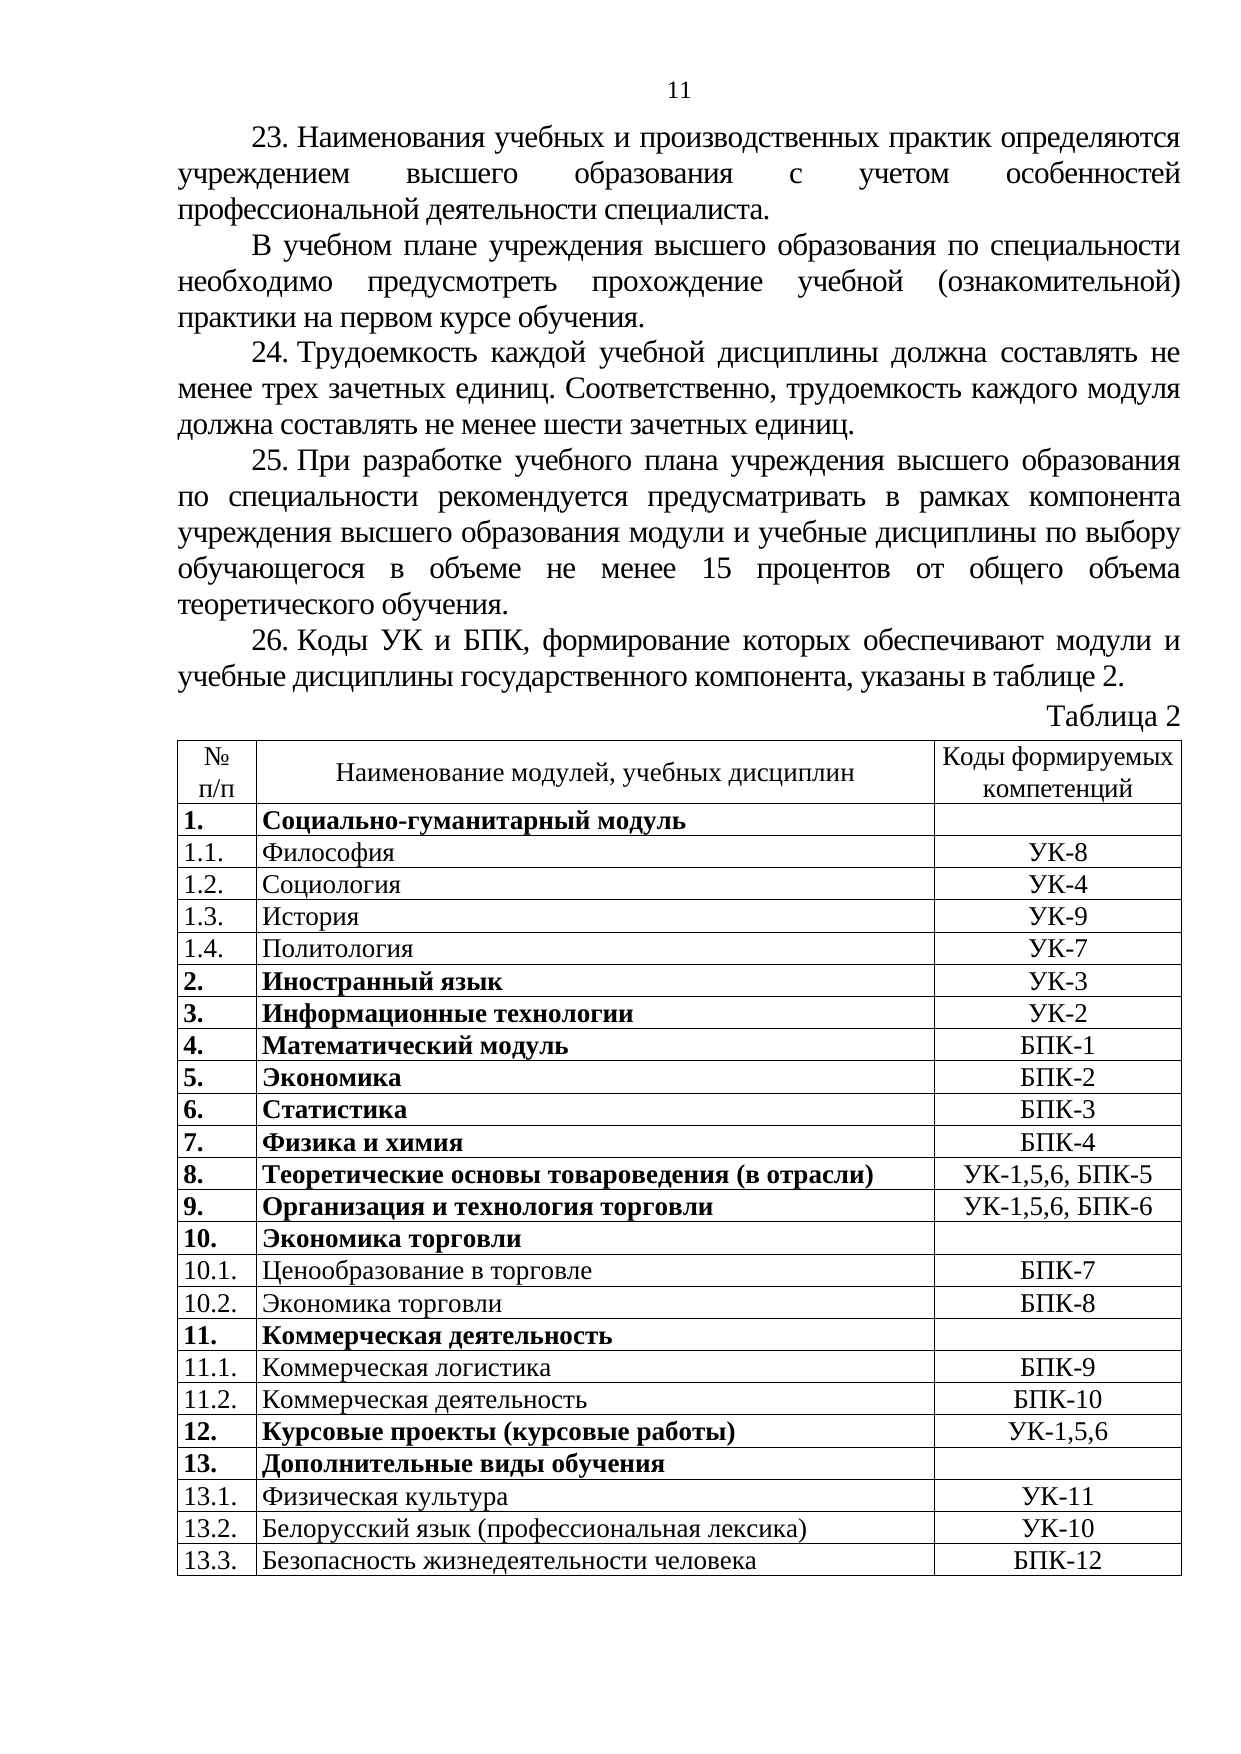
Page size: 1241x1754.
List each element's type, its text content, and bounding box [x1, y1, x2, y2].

table_cell УК-3 [935, 965, 1181, 996]
table_cell 9. [178, 1190, 256, 1221]
text Таблица 2 [177, 697, 1181, 733]
text 23. Наименования учебных и производственных практик определяются учреждением высшего образования с учетом особенностей профессиональной деятельности специалиста. [177, 118, 1181, 226]
table_cell 1.4. [178, 933, 256, 964]
table_cell БПК-2 [935, 1061, 1181, 1092]
table_header № п/п [178, 741, 256, 803]
table_cell БПК-3 [935, 1094, 1181, 1125]
table_cell 13.2. [178, 1512, 256, 1543]
table_cell Коммерческая деятельность [257, 1319, 934, 1350]
table_cell Физическая культура [257, 1480, 934, 1511]
table_cell БПК-10 [935, 1383, 1181, 1414]
table_cell 6. [178, 1094, 256, 1125]
table_cell БПК-9 [935, 1351, 1181, 1382]
table_cell БПК-4 [935, 1126, 1181, 1157]
table_cell 10. [178, 1222, 256, 1253]
table_cell БПК-7 [935, 1255, 1181, 1286]
table_cell Экономика [257, 1061, 934, 1092]
table_header Наименование модулей, учебных дисциплин [257, 741, 934, 803]
table_cell 1.2. [178, 868, 256, 899]
table_cell Политология [257, 933, 934, 964]
table_cell 2. [178, 965, 256, 996]
table_cell Математический модуль [257, 1029, 934, 1060]
table_cell 1.3. [178, 900, 256, 932]
table_cell УК-1,5,6 [935, 1415, 1181, 1447]
table_cell УК-8 [935, 836, 1181, 867]
table_cell УК-10 [935, 1512, 1181, 1543]
table_cell 13. [178, 1448, 256, 1479]
table_cell [935, 804, 1181, 835]
table_cell БПК-1 [935, 1029, 1181, 1060]
table_cell Физика и химия [257, 1126, 934, 1157]
table_cell 13.3. [178, 1544, 256, 1575]
table_cell 5. [178, 1061, 256, 1092]
table_cell 1.1. [178, 836, 256, 867]
text 25. При разработке учебного плана учреждения высшего образования по специальности рекомендуется предусматривать в рамках компонента учреждения высшего образования модули и учебные дисциплины по выбору обучающегося в объеме не менее 15 процентов от общего объема теоретического обучения. [177, 442, 1181, 621]
table_cell Коммерческая деятельность [257, 1383, 934, 1414]
table_cell Дополнительные виды обучения [257, 1448, 934, 1479]
table_cell 4. [178, 1029, 256, 1060]
table_cell Безопасность жизнедеятельности человека [257, 1544, 934, 1575]
table_cell Информационные технологии [257, 997, 934, 1028]
table_cell Ценообразование в торговле [257, 1255, 934, 1286]
table_cell [935, 1319, 1181, 1350]
table_cell Социология [257, 868, 934, 899]
table_cell 1. [178, 804, 256, 835]
table_cell БПК-12 [935, 1544, 1181, 1575]
table_cell Коммерческая логистика [257, 1351, 934, 1382]
table_cell 11.2. [178, 1383, 256, 1414]
table_cell [935, 1222, 1181, 1253]
table_cell УК-2 [935, 997, 1181, 1028]
table_cell УК-11 [935, 1480, 1181, 1511]
table_header Коды формируемых компетенций [935, 741, 1181, 803]
table_cell УК-7 [935, 933, 1181, 964]
table_cell История [257, 900, 934, 932]
table_cell 10.1. [178, 1255, 256, 1286]
table_cell Организация и технология торговли [257, 1190, 934, 1221]
table_cell 3. [178, 997, 256, 1028]
text В учебном плане учреждения высшего образования по специальности необходимо предусмотреть прохождение учебной (ознакомительной) практики на первом курсе обучения. [177, 226, 1181, 334]
table_cell 11.1. [178, 1351, 256, 1382]
table_cell Философия [257, 836, 934, 867]
table_cell УК-4 [935, 868, 1181, 899]
table_cell Белорусский язык (профессиональная лексика) [257, 1512, 934, 1543]
table_cell 12. [178, 1415, 256, 1447]
table_cell Статистика [257, 1094, 934, 1125]
table_cell [935, 1448, 1181, 1479]
text 24. Трудоемкость каждой учебной дисциплины должна составлять не менее трех зачетных единиц. Соответственно, трудоемкость каждого модуля должна составлять не менее шести зачетных единиц. [177, 334, 1181, 442]
table_cell 10.2. [178, 1287, 256, 1318]
table_cell Экономика торговли [257, 1222, 934, 1253]
table_cell УК-1,5,6, БПК-6 [935, 1190, 1181, 1221]
table_cell 11. [178, 1319, 256, 1350]
table_cell Иностранный язык [257, 965, 934, 996]
table_cell УК-1,5,6, БПК-5 [935, 1158, 1181, 1189]
table_cell 8. [178, 1158, 256, 1189]
text 26. Коды УК и БПК, формирование которых обеспечивают модули и учебные дисциплины государственного компонента, указаны в таблице 2. [177, 621, 1181, 693]
table_cell Экономика торговли [257, 1287, 934, 1318]
table_cell Курсовые проекты (курсовые работы) [257, 1415, 934, 1447]
table_cell Теоретические основы товароведения (в отрасли) [257, 1158, 934, 1189]
table_cell УК-9 [935, 900, 1181, 932]
table_cell 13.1. [178, 1480, 256, 1511]
table_cell БПК-8 [935, 1287, 1181, 1318]
table_cell 7. [178, 1126, 256, 1157]
table_cell Социально-гуманитарный модуль [257, 804, 934, 835]
